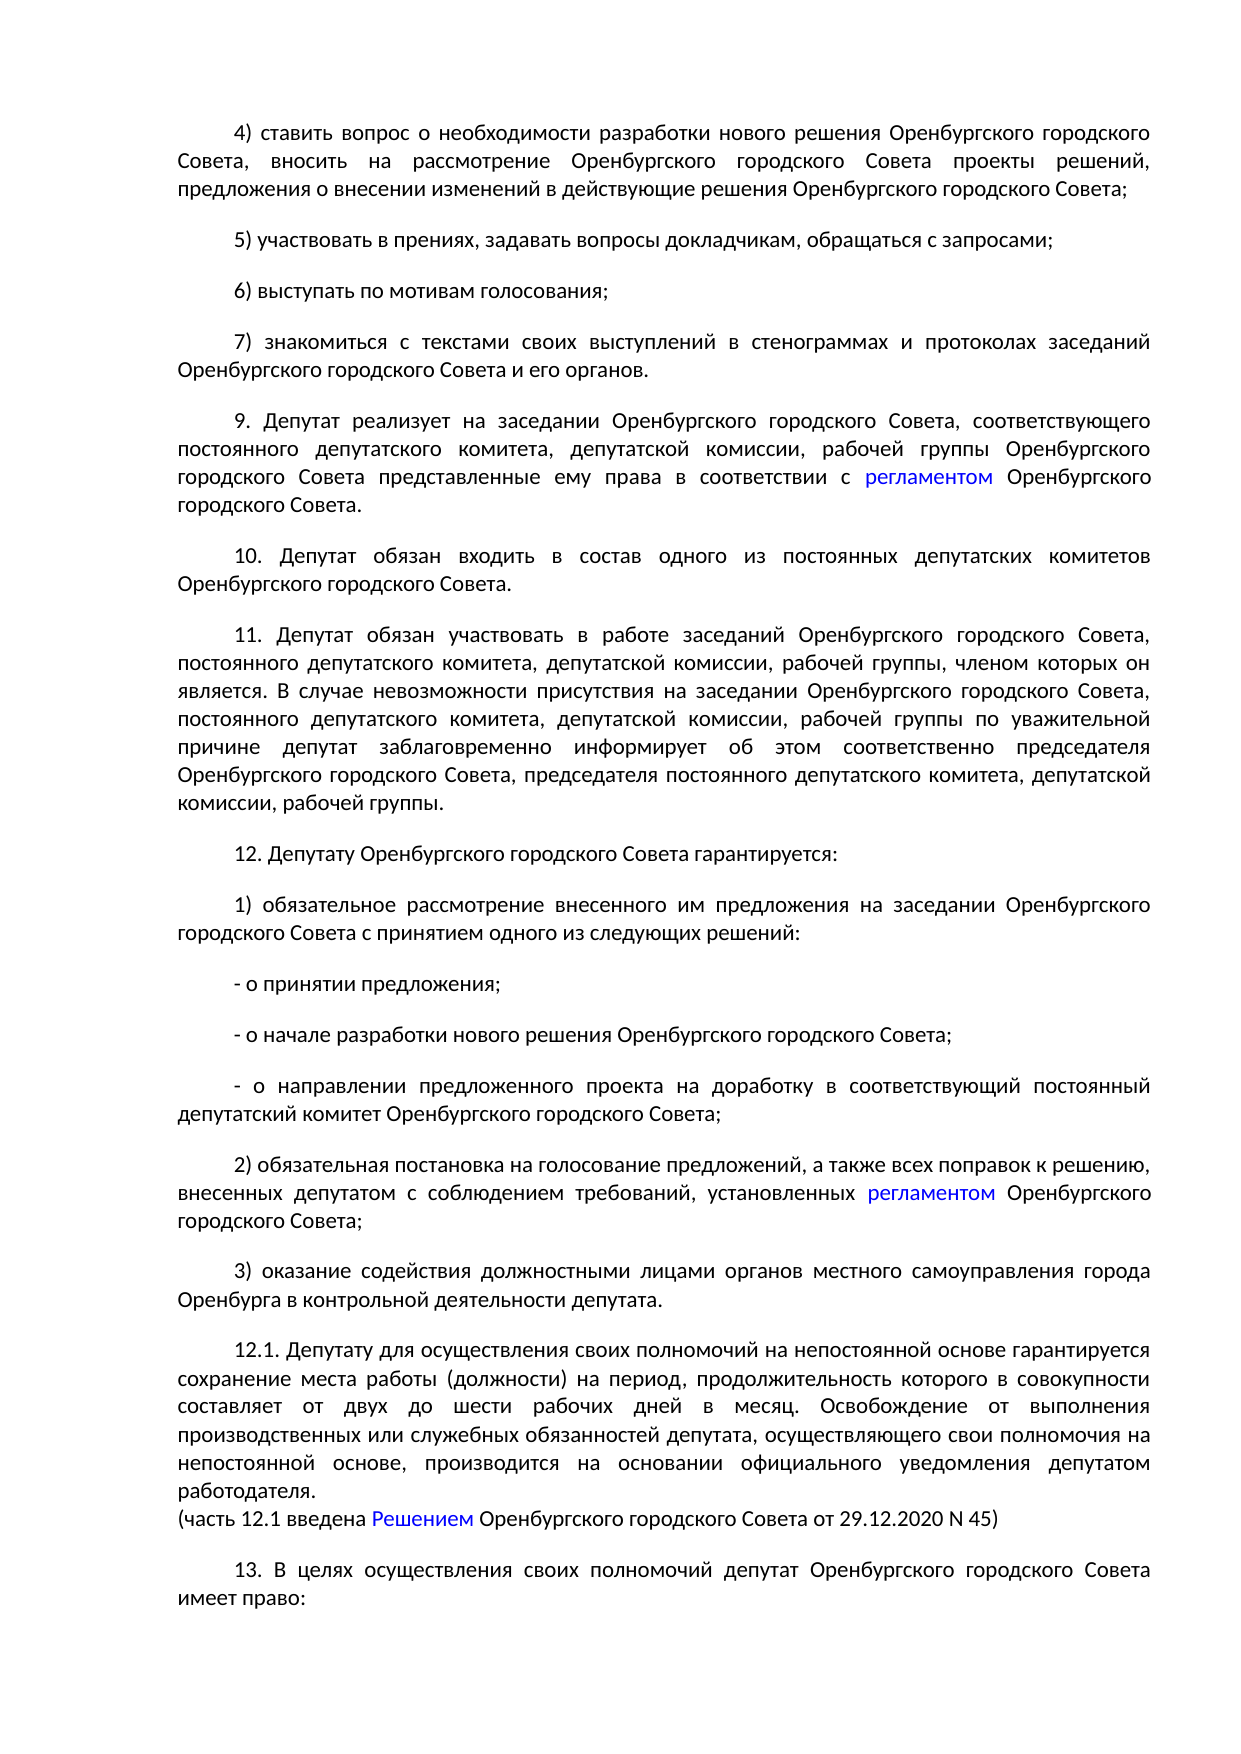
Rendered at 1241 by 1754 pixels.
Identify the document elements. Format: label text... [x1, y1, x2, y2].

text - о направлении предложенного проекта на доработку в соответствующий постоянный депутатский комитет Оренбургского городского Совета; [177, 1071, 1152, 1127]
text 4) ставить вопрос о необходимости разработки нового решения Оренбургского городского Совета, вносить на рассмотрение Оренбургского городского Совета проекты решений, предложения о внесении изменений в действующие решения Оренбургского городского Совета; [177, 118, 1152, 202]
text 9. Депутат реализует на заседании Оренбургского городского Совета, соответствующего постоянного депутатского комитета, депутатской комиссии, рабочей группы Оренбургского городского Совета представленные ему права в соответствии с регламентом Оренбургского городского Совета. [177, 406, 1152, 518]
text 1) обязательное рассмотрение внесенного им предложения на заседании Оренбургского городского Совета с принятием одного из следующих решений: [177, 890, 1152, 946]
text 12. Депутату Оренбургского городского Совета гарантируется: [177, 839, 1152, 867]
text (часть 12.1 введена Решением Оренбургского городского Совета от 29.12.2020 N 45) [177, 1504, 1152, 1532]
text 7) знакомиться с текстами своих выступлений в стенограммах и протоколах заседаний Оренбургского городского Совета и его органов. [177, 327, 1152, 383]
text - о начале разработки нового решения Оренбургского городского Совета; [177, 1020, 1152, 1048]
text 3) оказание содействия должностными лицами органов местного самоуправления города Оренбурга в контрольной деятельности депутата. [177, 1257, 1152, 1313]
text 10. Депутат обязан входить в состав одного из постоянных депутатских комитетов Оренбургского городского Совета. [177, 541, 1152, 597]
text 13. В целях осуществления своих полномочий депутат Оренбургского городского Совета имеет право: [177, 1555, 1152, 1611]
text 5) участвовать в прениях, задавать вопросы докладчикам, обращаться с запросами; [177, 225, 1152, 253]
text 11. Депутат обязан участвовать в работе заседаний Оренбургского городского Совета, постоянного депутатского комитета, депутатской комиссии, рабочей группы, членом которых он является. В случае невозможности присутствия на заседании Оренбургского городского Совета, постоянного депутатского комитета, депутатской комиссии, рабочей группы по уважительной причине депутат заблаговременно информирует об этом соответственно председателя Оренбургского городского Совета, председателя постоянного депутатского комитета, депутатской комиссии, рабочей группы. [177, 620, 1152, 816]
text 12.1. Депутату для осуществления своих полномочий на непостоянной основе гарантируется сохранение места работы (должности) на период, продолжительность которого в совокупности составляет от двух до шести рабочих дней в месяц. Освобождение от выполнения производственных или служебных обязанностей депутата, осуществляющего свои полномочия на непостоянной основе, производится на основании официального уведомления депутатом работодателя. [177, 1336, 1152, 1504]
text 6) выступать по мотивам голосования; [177, 276, 1152, 304]
text 2) обязательная постановка на голосование предложений, а также всех поправок к решению, внесенных депутатом с соблюдением требований, установленных регламентом Оренбургского городского Совета; [177, 1150, 1152, 1234]
text - о принятии предложения; [177, 969, 1152, 997]
